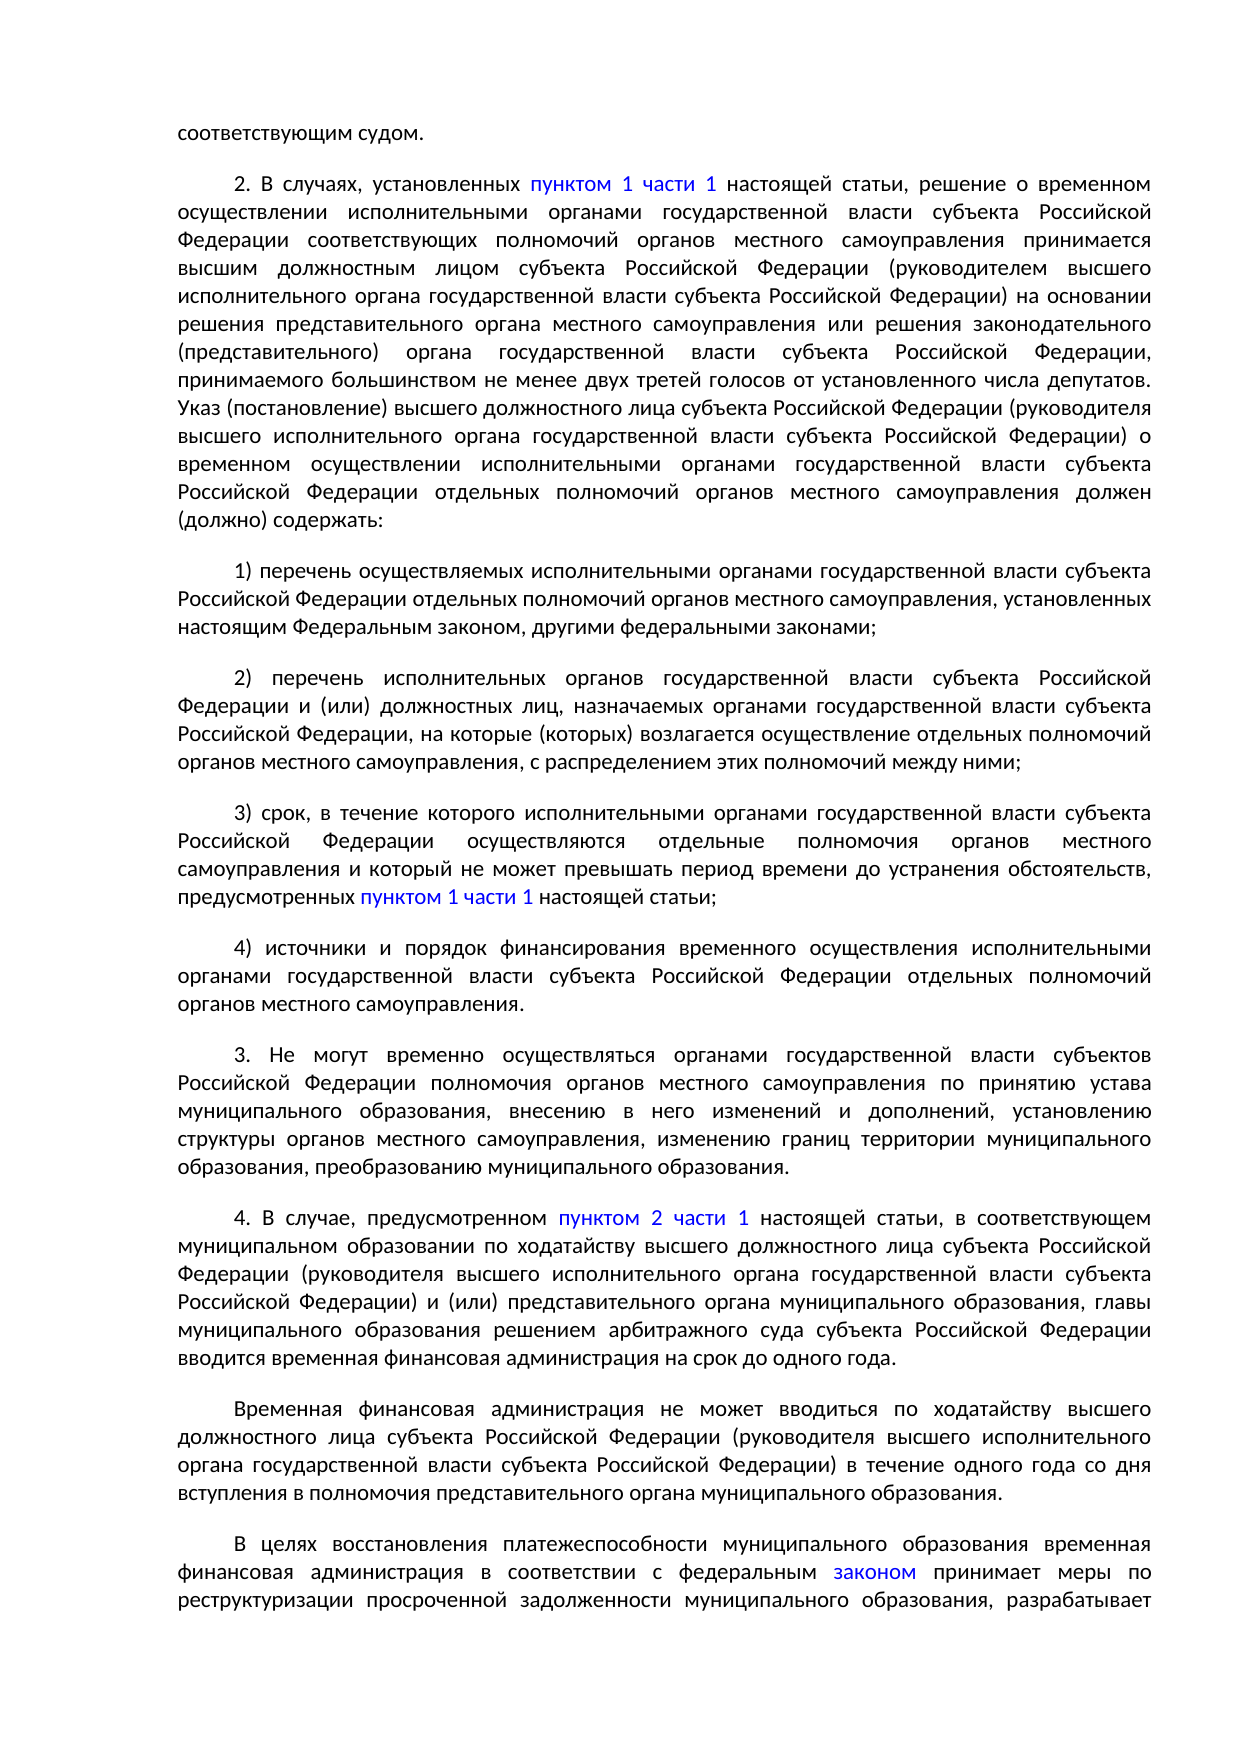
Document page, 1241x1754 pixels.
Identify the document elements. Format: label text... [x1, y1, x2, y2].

text 4) источники и порядок финансирования временного осуществления исполнительными органами государственной власти субъекта Российской Федерации отдельных полномочий органов местного самоуправления. [177, 933, 1152, 1017]
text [177, 1529, 1152, 1613]
text 3) срок, в течение которого исполнительными органами государственной власти субъекта Российской Федерации осуществляются отдельные полномочия органов местного самоуправления и который не может превышать период времени до устранения обстоятельств, предусмотренных пунктом 1 части 1 настоящей статьи; [177, 798, 1152, 910]
text 3. Не могут временно осуществляться органами государственной власти субъектов Российской Федерации полномочия органов местного самоуправления по принятию устава муниципального образования, внесению в него изменений и дополнений, установлению структуры органов местного самоуправления, изменению границ территории муниципального образования, преобразованию муниципального образования. [177, 1040, 1152, 1180]
text Временная финансовая администрация не может вводиться по ходатайству высшего должностного лица субъекта Российской Федерации (руководителя высшего исполнительного органа государственной власти субъекта Российской Федерации) в течение одного года со дня вступления в полномочия представительного органа муниципального образования. [177, 1394, 1152, 1506]
text 4. В случае, предусмотренном пунктом 2 части 1 настоящей статьи, в соответствующем муниципальном образовании по ходатайству высшего должностного лица субъекта Российской Федерации (руководителя высшего исполнительного органа государственной власти субъекта Российской Федерации) и (или) представительного органа муниципального образования, главы муниципального образования решением арбитражного суда субъекта Российской Федерации вводится временная финансовая администрация на срок до одного года. [177, 1203, 1152, 1371]
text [177, 118, 1152, 146]
text 1) перечень осуществляемых исполнительными органами государственной власти субъекта Российской Федерации отдельных полномочий органов местного самоуправления, установленных настоящим Федеральным законом, другими федеральными законами; [177, 556, 1152, 640]
text 2) перечень исполнительных органов государственной власти субъекта Российской Федерации и (или) должностных лиц, назначаемых органами государственной власти субъекта Российской Федерации, на которые (которых) возлагается осуществление отдельных полномочий органов местного самоуправления, с распределением этих полномочий между ними; [177, 663, 1152, 775]
text 2. В случаях, установленных пунктом 1 части 1 настоящей статьи, решение о временном осуществлении исполнительными органами государственной власти субъекта Российской Федерации соответствующих полномочий органов местного самоуправления принимается высшим должностным лицом субъекта Российской Федерации (руководителем высшего исполнительного органа государственной власти субъекта Российской Федерации) на основании решения представительного органа местного самоуправления или решения законодательного (представительного) органа государственной власти субъекта Российской Федерации, принимаемого большинством не менее двух третей голосов от установленного числа депутатов. Указ (постановление) высшего должностного лица субъекта Российской Федерации (руководителя высшего исполнительного органа государственной власти субъекта Российской Федерации) о временном осуществлении исполнительными органами государственной власти субъекта Российской Федерации отдельных полномочий органов местного самоуправления должен (должно) содержать: [177, 169, 1152, 533]
